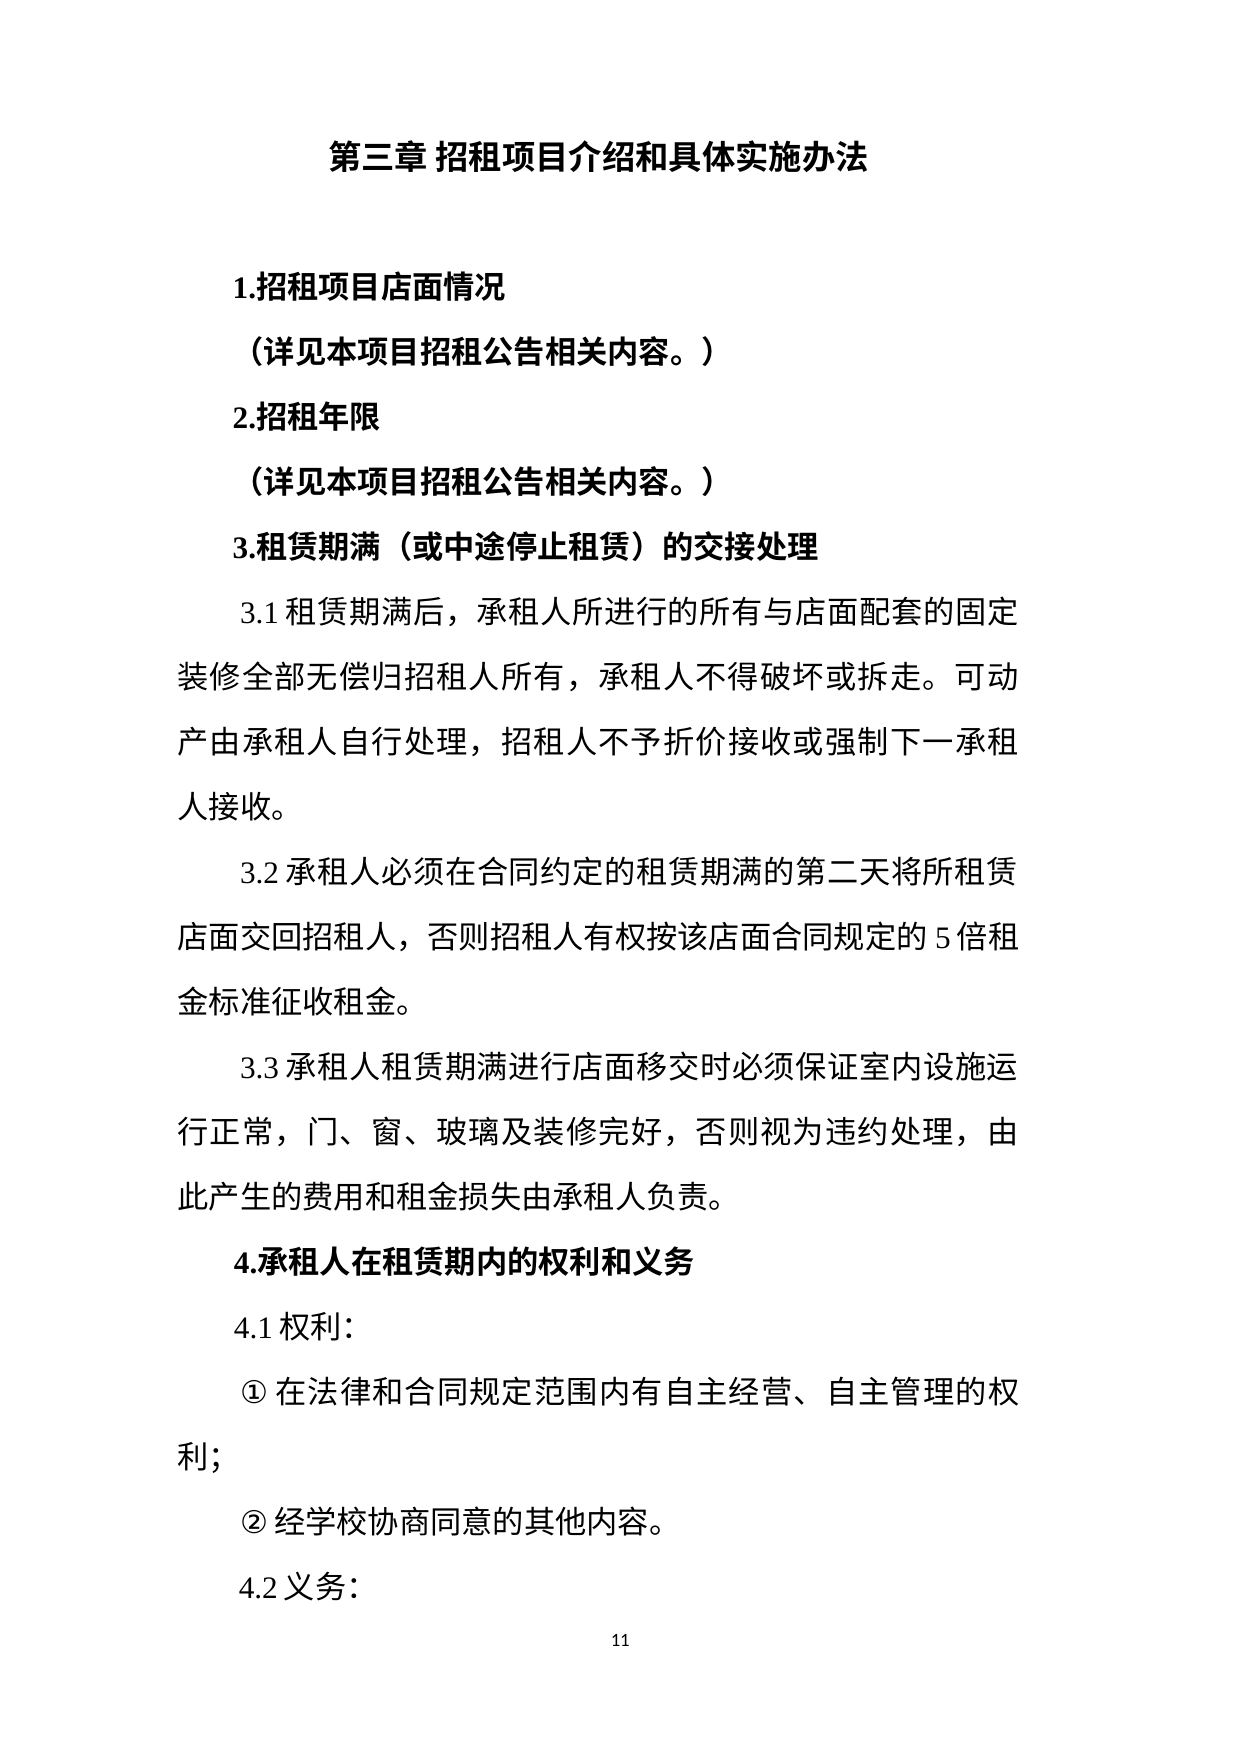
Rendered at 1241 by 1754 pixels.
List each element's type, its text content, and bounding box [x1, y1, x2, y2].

text 1.招租项目店面情况 [177, 252, 1019, 317]
text 3.3承租人租赁期满进行店面移交时必须保证室内设施运行正常，门、窗、玻璃及装修完好，否则视为违约处理，由此产生的费用和租金损失由承租人负责。 [177, 1032, 1019, 1227]
text 4.承租人在租赁期内的权利和义务 [177, 1227, 1019, 1292]
text 3.1租赁期满后，承租人所进行的所有与店面配套的固定装修全部无偿归招租人所有，承租人不得破坏或拆走。可动产由承租人自行处理，招租人不予折价接收或强制下一承租人接收。 [177, 577, 1019, 837]
text ①在法律和合同规定范围内有自主经营、自主管理的权利； [177, 1357, 1019, 1487]
text 2.招租年限 [177, 382, 1019, 447]
text 3.2承租人必须在合同约定的租赁期满的第二天将所租赁店面交回招租人，否则招租人有权按该店面合同规定的5倍租金标准征收租金。 [177, 837, 1019, 1032]
text ②经学校协商同意的其他内容。 [177, 1487, 1019, 1552]
text 第三章 招租项目介绍和具体实施办法 [177, 122, 1019, 187]
text （详见本项目招租公告相关内容。） [177, 317, 1019, 382]
text 3.租赁期满（或中途停止租赁）的交接处理 [177, 512, 1019, 577]
text 4.1权利： [177, 1292, 1019, 1357]
text （详见本项目招租公告相关内容。） [177, 447, 1019, 512]
text 4.2义务： [177, 1552, 1019, 1617]
